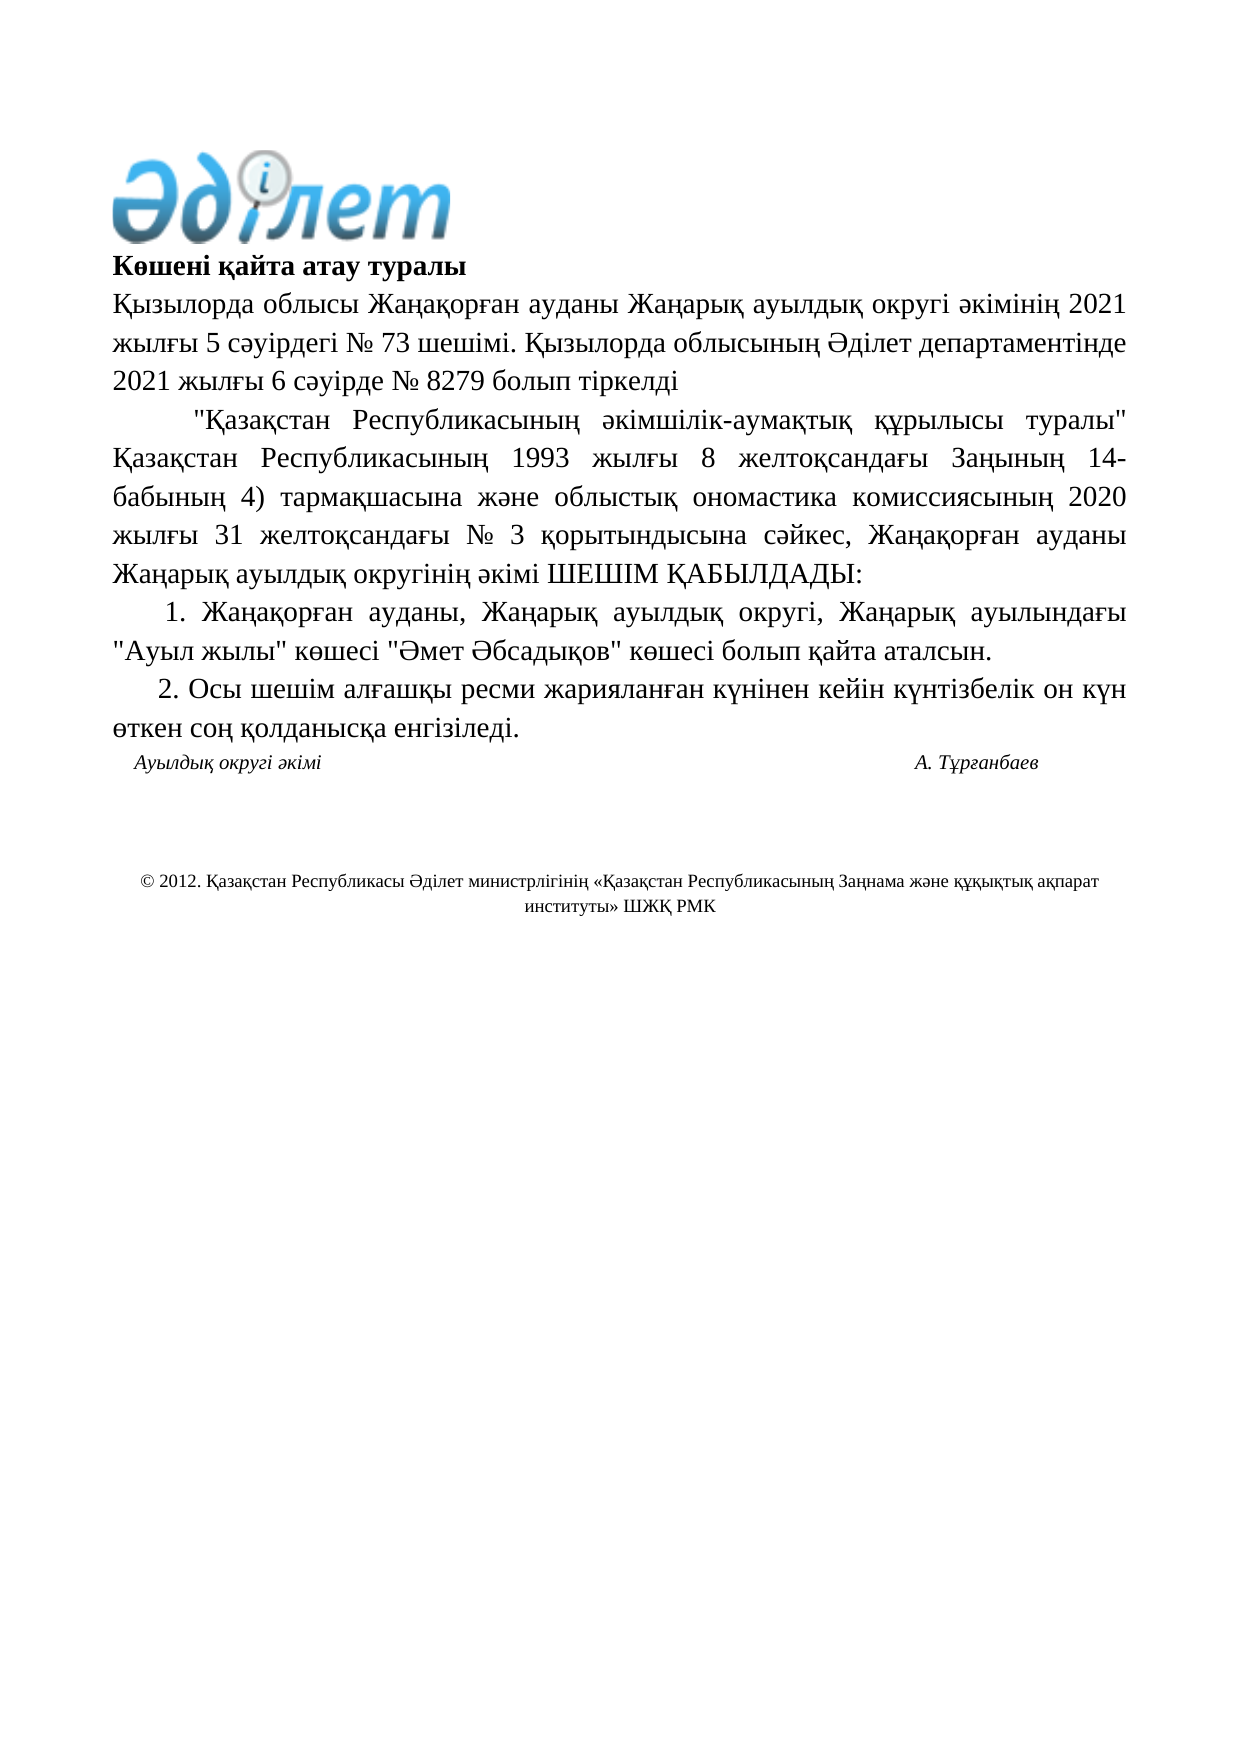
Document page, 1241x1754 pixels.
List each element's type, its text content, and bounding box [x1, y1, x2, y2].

text 1. Жаңақорған ауданы, Жаңарық ауылдық округі, Жаңарық ауылындағы "Ауыл жылы" көшесі "Әмет Әбсадықов" көшесі болып қайта аталсын. [112, 594, 1128, 667]
table_header Ауылдық округі әкімі [101, 749, 913, 780]
text 2. Осы шешім алғашқы ресми жарияланған күнінен кейін күнтізбелік он күн өткен соң қолданысқа енгізіледі. [112, 672, 1128, 744]
picture [112, 150, 451, 244]
table_header А. Тұрғанбаев [913, 749, 1240, 780]
text Көшені қайта атау туралы [112, 248, 1128, 281]
text © 2012. Қазақстан Республикасы Әділет министрлігінің «Қазақстан Республикасының Заңнама және құқықтық ақпарат институты» ШЖҚ РМК [112, 870, 1128, 917]
text "Қазақстан Республикасының әкімшілік-аумақтық құрылысы туралы" Қазақстан Республикасының 1993 жылғы 8 желтоқсандағы Заңының 14-бабының 4) тармақшасына және облыстық ономастика комиссиясының 2020 жылғы 31 желтоқсандағы № 3 қорытындысына сәйкес, Жаңақорған ауданы Жаңарық ауылдық округінің әкімі ШЕШІМ ҚАБЫЛДАДЫ: [112, 402, 1128, 589]
text Қызылорда облысы Жаңақорған ауданы Жаңарық ауылдық округі әкімінің 2021 жылғы 5 сәуірдегі № 73 шешімі. Қызылорда облысының Әділет департаментінде 2021 жылғы 6 сәуірде № 8279 болып тіркелді [112, 286, 1128, 397]
